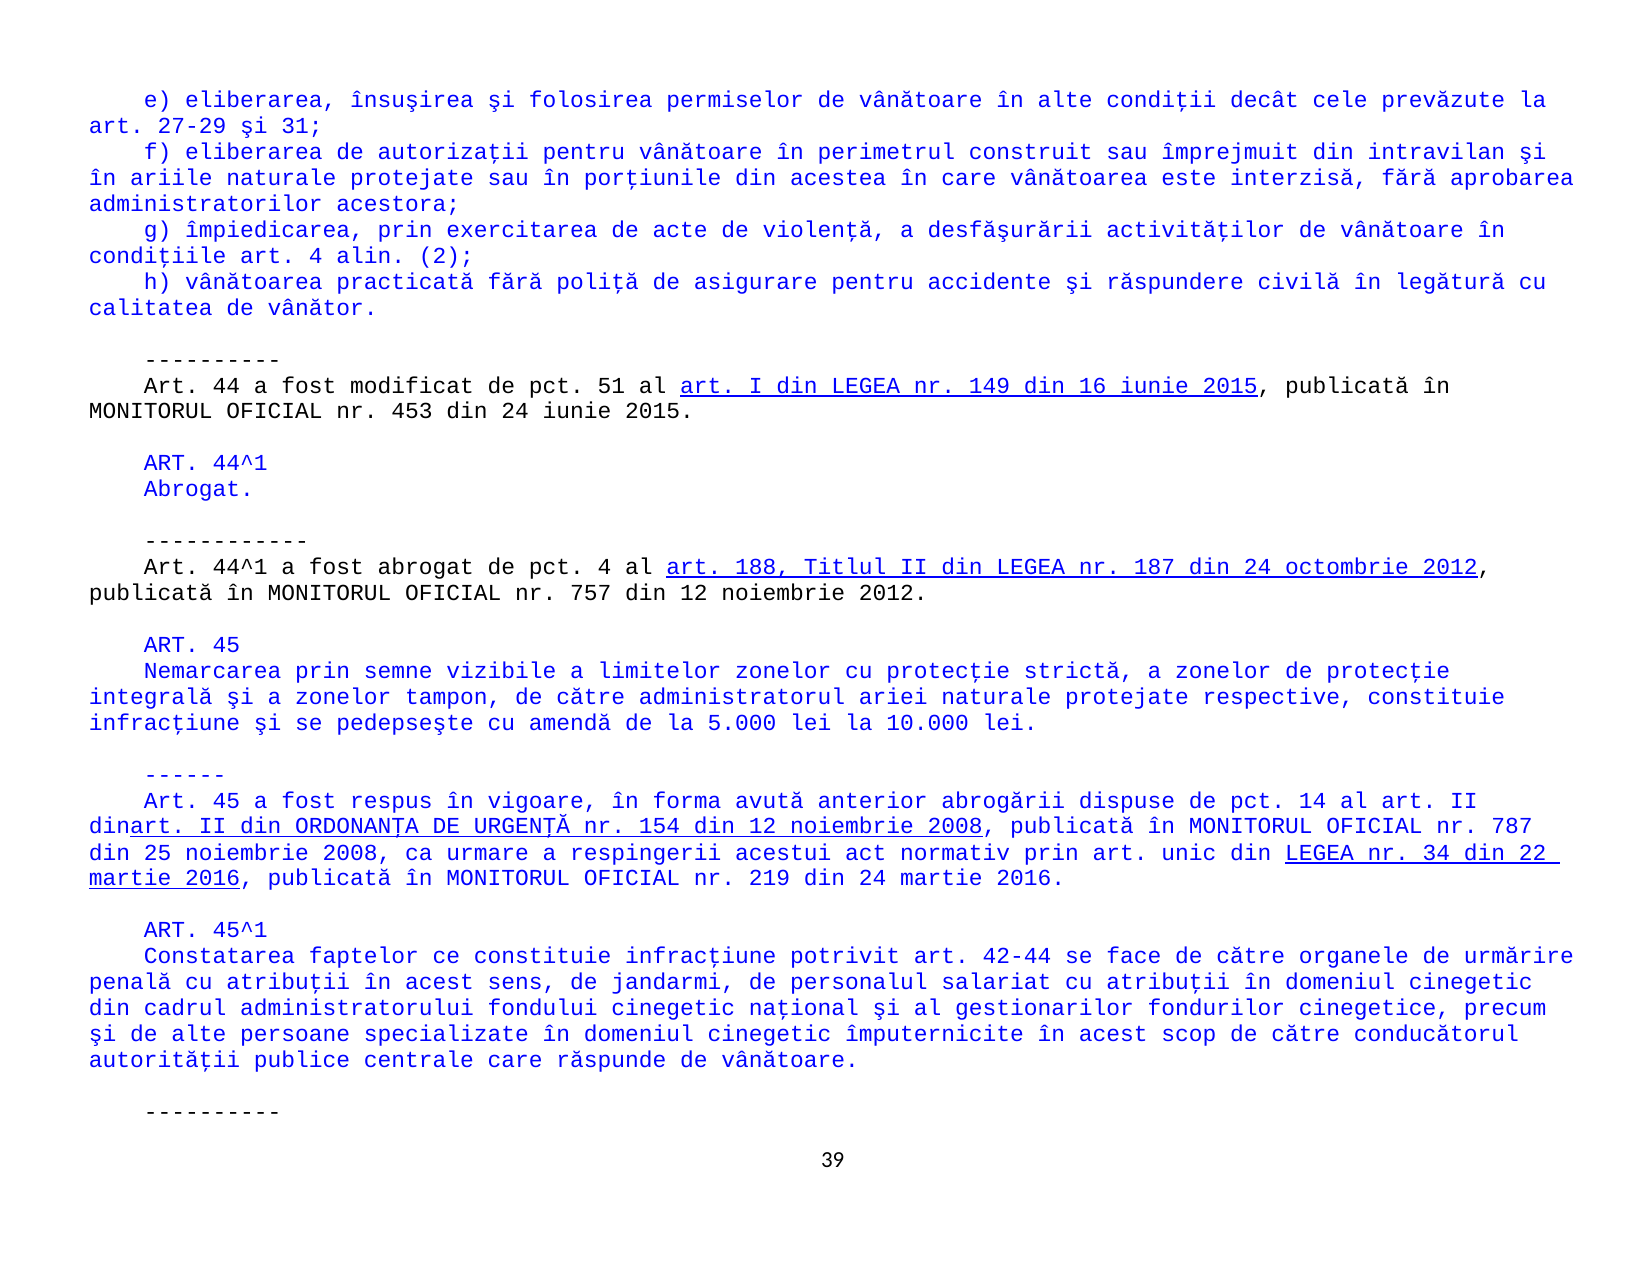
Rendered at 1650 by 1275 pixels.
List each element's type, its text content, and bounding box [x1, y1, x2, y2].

text g) împiedicarea, prin exercitarea de acte de violenţă, a desfăşurării activităţilor de vânătoare în condiţiile art. 4 alin. (2); [89, 218, 1576, 270]
text f) eliberarea de autorizaţii pentru vânătoare în perimetrul construit sau împrejmuit din intravilan şi în ariile naturale protejate sau în porţiunile din acestea în care vânătoarea este interzisă, fără aprobarea administratorilor acestora; [89, 141, 1576, 218]
text h) vânătoarea practicată fără poliţă de asigurare pentru accidente şi răspundere civilă în legătură cu calitatea de vânător. [89, 270, 1576, 322]
text Nemarcarea prin semne vizibile a limitelor zonelor cu protecţie strictă, a zonelor de protecţie integrală şi a zonelor tampon, de către administratorul ariei naturale protejate respective, constituie infracţiune şi se pedepseşte cu amendă de la 5.000 lei la 10.000 lei. [89, 659, 1576, 737]
text ART. 44^1 [89, 452, 1576, 478]
text Art. 45 a fost respus în vigoare, în forma avută anterior abrogării dispuse de pct. 14 al art. II din<LLNK 12008 154180 301 0 62>art. II din ORDONANŢA DE URGENŢĂ nr. 154 din 12 noiembrie 2008, publicată în MONITORUL OFICIAL nr. 787 din 25 noiembrie 2008, ca urmare a respingerii acestui act normativ prin art. unic din <LLNK 12016 34 10 201 0 31>LEGEA nr. 34 din 22 martie 2016, publicată în MONITORUL OFICIAL nr. 219 din 24 martie 2016. [89, 789, 1576, 893]
text ------------ [89, 529, 1576, 556]
text ART. 45 [89, 633, 1576, 659]
text Art. 44 a fost modificat de pct. 51 al <LLNK 12015 149 10 201 0 42>art. I din LEGEA nr. 149 din 16 iunie 2015, publicată în MONITORUL OFICIAL nr. 453 din 24 iunie 2015. [89, 374, 1576, 426]
text ---------- [89, 348, 1576, 374]
text Art. 44^1 a fost abrogat de pct. 4 al <LLNK 12012 187 10 201 0 59>art. 188, Titlul II din LEGEA nr. 187 din 24 octombrie 2012, publicată în MONITORUL OFICIAL nr. 757 din 12 noiembrie 2012. [89, 556, 1576, 607]
text Constatarea faptelor ce constituie infracţiune potrivit art. 42-44 se face de către organele de urmărire penală cu atribuţii în acest sens, de jandarmi, de personalul salariat cu atribuţii în domeniul cinegetic din cadrul administratorului fondului cinegetic naţional şi al gestionarilor fondurilor cinegetice, precum şi de alte persoane specializate în domeniul cinegetic împuternicite în acest scop de către conducătorul autorităţii publice centrale care răspunde de vânătoare. [89, 944, 1576, 1074]
text ---------- [89, 1100, 1576, 1126]
text Abrogat. [89, 478, 1576, 504]
text e) eliberarea, însuşirea şi folosirea permiselor de vânătoare în alte condiţii decât cele prevăzute la art. 27-29 şi 31; [89, 89, 1576, 141]
text ART. 45^1 [89, 919, 1576, 944]
text ------ [89, 763, 1576, 789]
